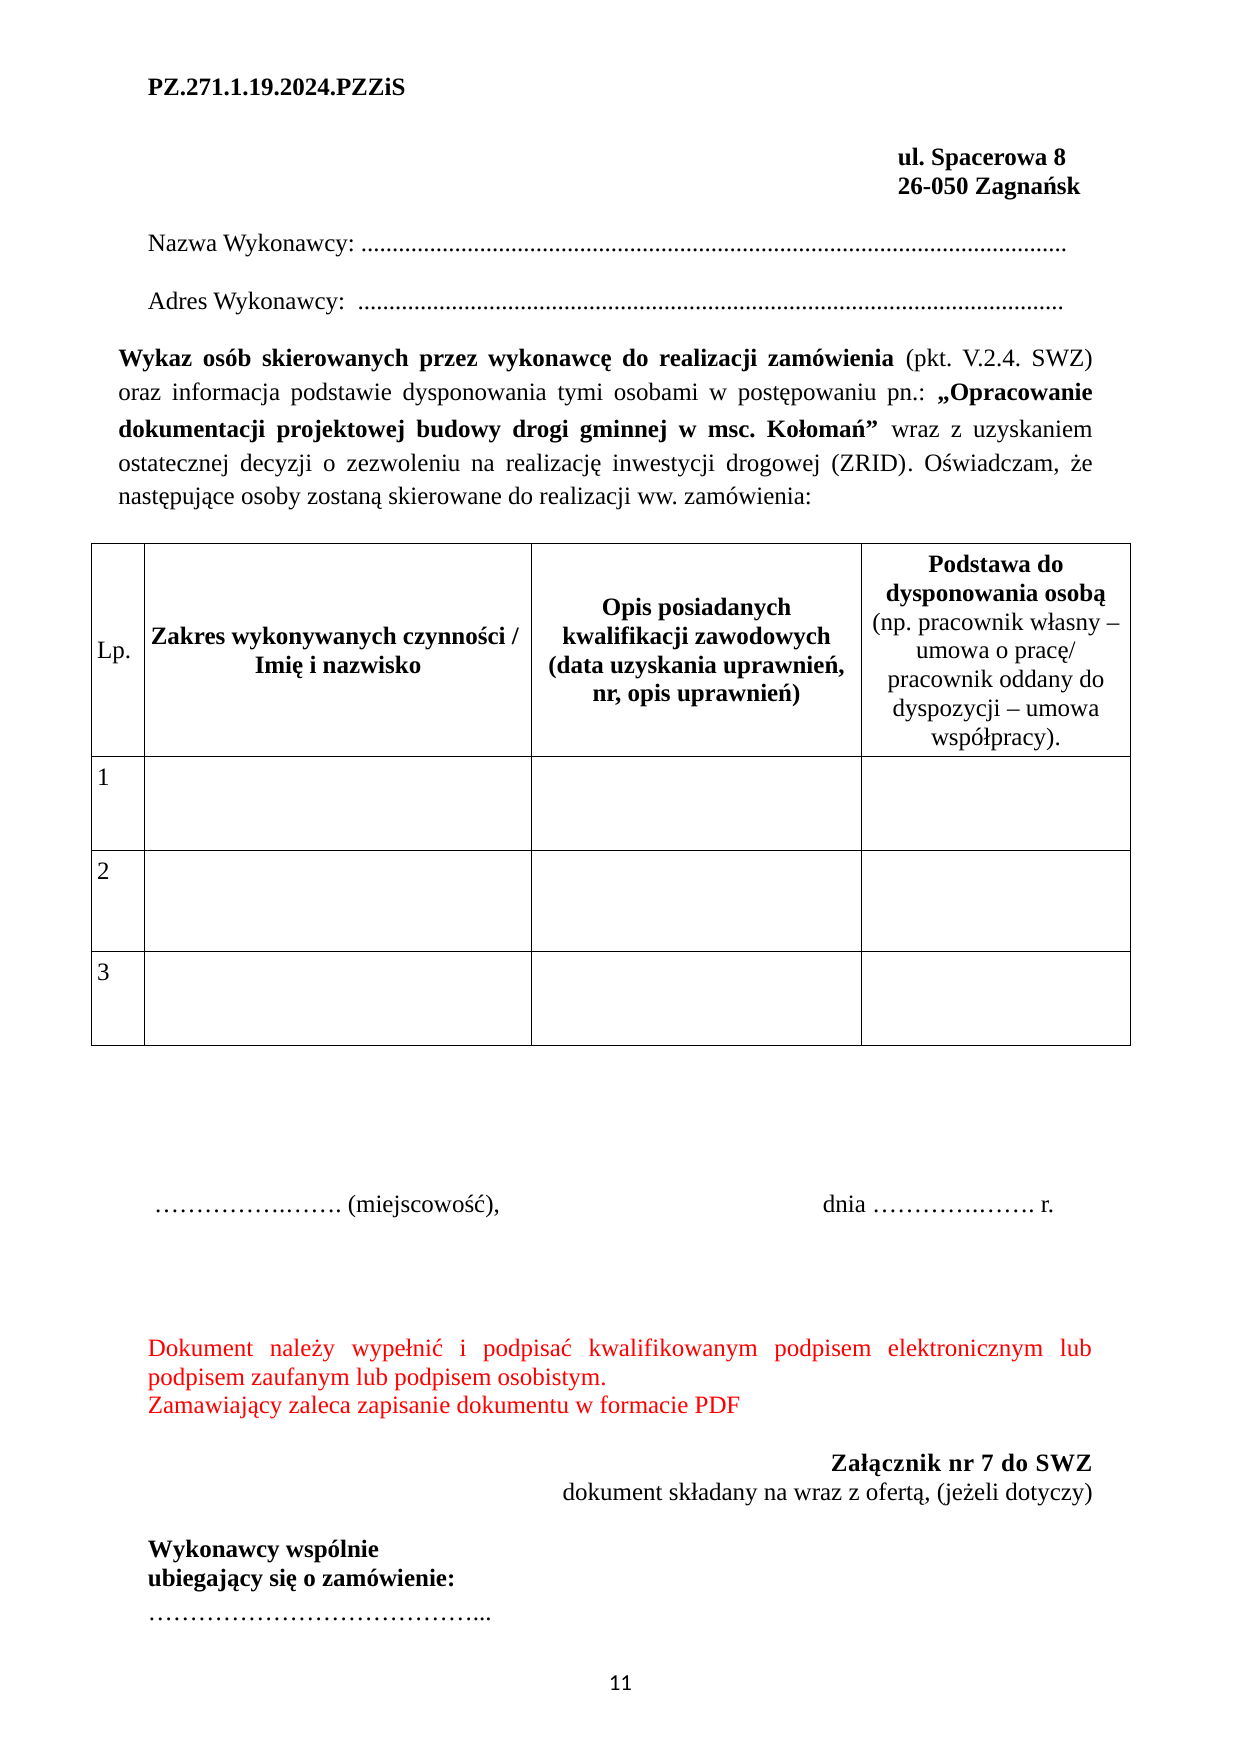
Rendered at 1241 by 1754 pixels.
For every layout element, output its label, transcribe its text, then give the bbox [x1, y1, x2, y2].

table_header Opis posiadanych kwalifikacji zawodowych (data uzyskania uprawnień, nr, opis uprawnień) [532, 544, 861, 756]
table_cell 2 [92, 851, 144, 951]
text dokument składany na wraz z ofertą, (jeżeli dotyczy) [148, 1477, 1093, 1505]
table_cell [145, 757, 531, 849]
table_header Podstawa do dysponowania osobą (np. pracownik własny – umowa o pracę/ pracownik oddany do dyspozycji – umowa współpracy). [862, 544, 1130, 756]
text Dokument należy wypełnić i podpisać kwalifikowanym podpisem elektronicznym lub podpisem zaufanym lub podpisem osobistym. [148, 1333, 1093, 1390]
text …………….……. (miejscowość), dnia ………….……. r. [148, 1189, 1093, 1218]
table_cell 3 [92, 952, 144, 1045]
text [148, 1597, 496, 1626]
text Wykonawcy wspólnie ubiegający się o zamówienie: [148, 1534, 1093, 1592]
table_header Zakres wykonywanych czynności / Imię i nazwisko [145, 544, 531, 756]
table_cell [532, 952, 861, 1045]
table_cell 1 [92, 757, 144, 849]
text Wykaz osób skierowanych przez wykonawcę do realizacji zamówienia (pkt. V.2.4. SWZ) oraz informacja podstawie dysponowania tymi osobami w postępowaniu pn.: „Opracowanie dokumentacji projektowej budowy drogi gminnej w msc. Kołomań” wraz z uzyskaniem ostatecznej decyzji o zezwoleniu na realizację inwestycji drogowej (ZRID). Oświadczam, że następujące osoby zostaną skierowane do realizacji ww. zamówienia: [118, 343, 1093, 510]
table_cell [145, 851, 531, 951]
text Załącznik nr 7 do SWZ [148, 1448, 1093, 1477]
text Adres Wykonawcy: ................................................................................................................. [148, 286, 1093, 315]
table_cell [862, 952, 1130, 1045]
table_cell [532, 757, 861, 849]
text ul. Spacerowa 8 [148, 142, 1093, 171]
text Nazwa Wykonawcy: ................................................................................................................. [148, 228, 1093, 257]
table_cell [532, 851, 861, 951]
table_cell [862, 757, 1130, 849]
text 26-050 Zagnańsk [148, 171, 1093, 200]
text Zamawiający zaleca zapisanie dokumentu w formacie PDF [148, 1390, 1093, 1419]
table_cell [145, 952, 531, 1045]
table_header Lp. [92, 544, 144, 756]
table_cell [862, 851, 1130, 951]
